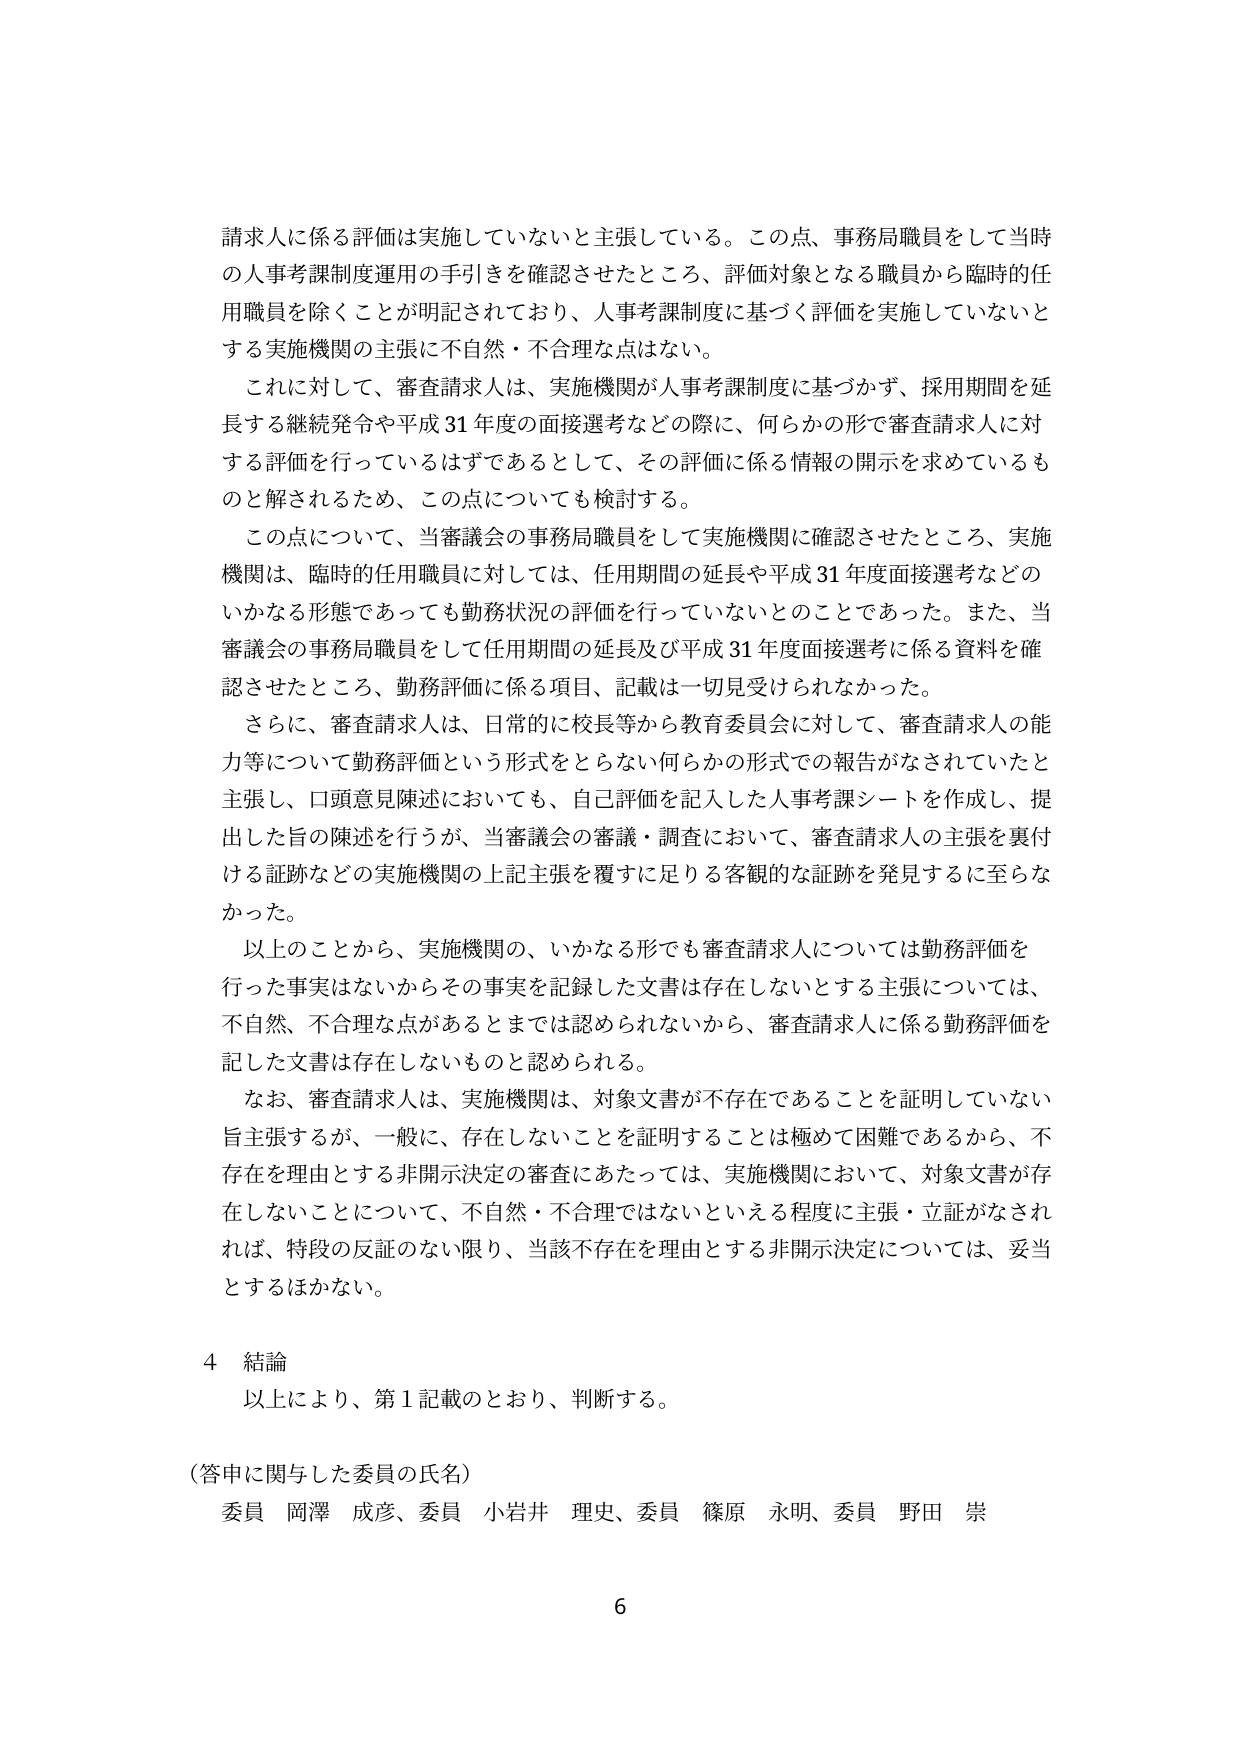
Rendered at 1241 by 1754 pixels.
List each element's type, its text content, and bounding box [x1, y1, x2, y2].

text 以上により、第１記載のとおり、判断する。 [177, 1379, 1063, 1417]
text ４ 結論 [177, 1342, 1063, 1379]
text 委員 岡澤 成彦、委員 小岩井 理史、委員 篠原 永明、委員 野田 崇 [199, 1492, 1063, 1529]
text なお、審査請求人は、実施機関は、対象文書が不存在であることを証明していない旨主張するが、一般に、存在しないことを証明することは極めて困難であるから、不存在を理由とする非開示決定の審査にあたっては、実施機関において、対象文書が存在しないことについて、不自然・不合理ではないといえる程度に主張・立証がなされれば、特段の反証のない限り、当該不存在を理由とする非開示決定については、妥当とするほかない。 [221, 1079, 1063, 1304]
text （答申に関与した委員の氏名） [177, 1454, 1063, 1492]
text さらに、審査請求人は、日常的に校長等から教育委員会に対して、審査請求人の能力等について勤務評価という形式をとらない何らかの形式での報告がなされていたと主張し、口頭意見陳述においても、自己評価を記入した人事考課シートを作成し、提出した旨の陳述を行うが、当審議会の審議・調査において、審査請求人の主張を裏付ける証跡などの実施機関の上記主張を覆すに足りる客観的な証跡を発見するに至らなかった。 [221, 704, 1063, 929]
text この点について、当審議会の事務局職員をして実施機関に確認させたところ、実施機関は、臨時的任用職員に対しては、任用期間の延長や平成31年度面接選考などのいかなる形態であっても勤務状況の評価を行っていないとのことであった。また、当審議会の事務局職員をして任用期間の延長及び平成31年度面接選考に係る資料を確認させたところ、勤務評価に係る項目、記載は一切見受けられなかった。 [221, 517, 1063, 704]
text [199, 217, 1063, 367]
text 以上のことから、実施機関の、いかなる形でも審査請求人については勤務評価を行った事実はないからその事実を記録した文書は存在しないとする主張については、不自然、不合理な点があるとまでは認められないから、審査請求人に係る勤務評価を記した文書は存在しないものと認められる。 [221, 929, 1063, 1079]
text これに対して、審査請求人は、実施機関が人事考課制度に基づかず、採用期間を延長する継続発令や平成31年度の面接選考などの際に、何らかの形で審査請求人に対する評価を行っているはずであるとして、その評価に係る情報の開示を求めているものと解されるため、この点についても検討する。 [221, 367, 1063, 517]
